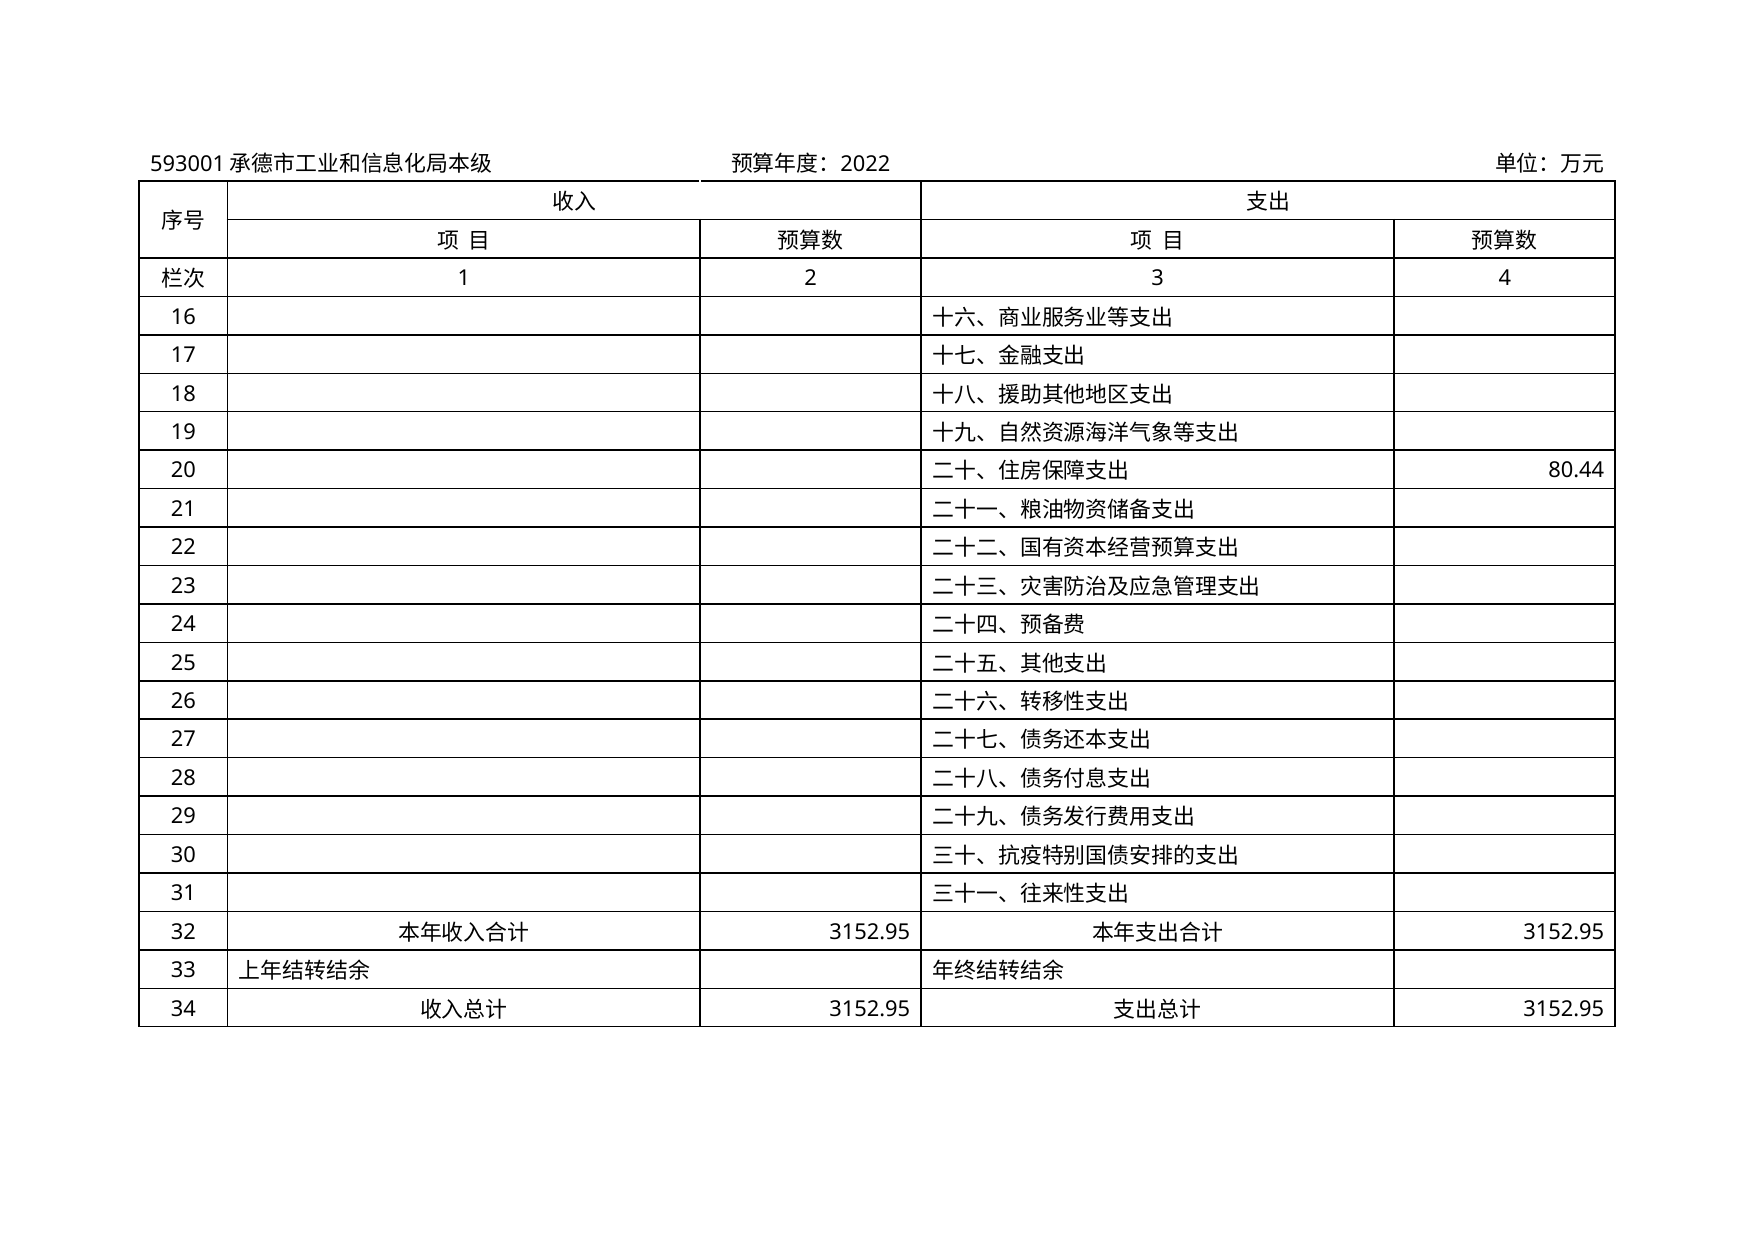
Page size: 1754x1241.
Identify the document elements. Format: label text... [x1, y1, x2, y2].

table_cell 3152.95 [1395, 912, 1614, 949]
table_cell [228, 412, 699, 449]
table_cell [228, 874, 699, 911]
table_cell 3 [922, 259, 1393, 296]
table_header 预算年度：2022 [701, 143, 920, 180]
table_cell [1395, 336, 1614, 372]
table_cell 序号 [140, 182, 227, 257]
table_cell [1395, 643, 1614, 680]
table_cell [1395, 835, 1614, 872]
table_cell 29 [140, 797, 227, 834]
table_cell 收入 [228, 182, 920, 219]
table_cell 24 [140, 605, 227, 641]
table_header 单位：万元 [922, 143, 1614, 180]
table_cell [228, 374, 699, 411]
table_cell [701, 797, 920, 834]
table_cell 20 [140, 451, 227, 488]
table_cell [228, 489, 699, 526]
table_cell [228, 566, 699, 603]
table_cell [701, 374, 920, 411]
table_cell [701, 605, 920, 641]
table_cell [1395, 605, 1614, 641]
table_cell 本年收入合计 [228, 912, 699, 949]
table_cell 本年支出合计 [922, 912, 1393, 949]
table_cell 十七、金融支出 [922, 336, 1393, 372]
table_cell 1 [228, 259, 699, 296]
table_cell 支出总计 [922, 989, 1393, 1026]
table_cell [701, 682, 920, 718]
table_cell [228, 528, 699, 564]
table_cell [701, 336, 920, 372]
table_cell 三十、抗疫特别国债安排的支出 [922, 835, 1393, 872]
table_cell [228, 682, 699, 718]
table_cell 十八、援助其他地区支出 [922, 374, 1393, 411]
table_cell [701, 835, 920, 872]
table_cell 十六、商业服务业等支出 [922, 297, 1393, 334]
table_cell [1395, 758, 1614, 795]
table_cell 支出 [922, 182, 1614, 219]
table_cell [701, 643, 920, 680]
table_cell [701, 720, 920, 757]
table_cell [1395, 489, 1614, 526]
table_cell 二十二、国有资本经营预算支出 [922, 528, 1393, 564]
table_cell [701, 412, 920, 449]
table_cell 32 [140, 912, 227, 949]
table_cell [701, 297, 920, 334]
table_cell 二十、住房保障支出 [922, 451, 1393, 488]
table_cell [1395, 797, 1614, 834]
table_cell 23 [140, 566, 227, 603]
table_cell 十九、自然资源海洋气象等支出 [922, 412, 1393, 449]
table_cell 二十五、其他支出 [922, 643, 1393, 680]
table_cell 项 目 [228, 220, 699, 257]
table_cell 3152.95 [701, 912, 920, 949]
table_cell [1395, 412, 1614, 449]
table_cell 二十三、灾害防治及应急管理支出 [922, 566, 1393, 603]
table_cell 28 [140, 758, 227, 795]
table_cell 25 [140, 643, 227, 680]
table_cell 4 [1395, 259, 1614, 296]
table_cell 80.44 [1395, 451, 1614, 488]
table_cell 33 [140, 951, 227, 987]
table_cell 34 [140, 989, 227, 1026]
table_cell 二十一、粮油物资储备支出 [922, 489, 1393, 526]
table_cell [228, 835, 699, 872]
table_cell [1395, 297, 1614, 334]
table_cell [1395, 874, 1614, 911]
table_cell 19 [140, 412, 227, 449]
table_cell [1395, 682, 1614, 718]
table_cell [1395, 951, 1614, 987]
table_cell 年终结转结余 [922, 951, 1393, 987]
table_cell [1395, 566, 1614, 603]
table_cell 18 [140, 374, 227, 411]
table_cell 预算数 [701, 220, 920, 257]
table_cell [701, 758, 920, 795]
table_cell 3152.95 [1395, 989, 1614, 1026]
table_cell [1395, 720, 1614, 757]
table_cell 二十九、债务发行费用支出 [922, 797, 1393, 834]
table_cell [701, 451, 920, 488]
table_cell 27 [140, 720, 227, 757]
table_cell [1395, 528, 1614, 564]
table_cell 收入总计 [228, 989, 699, 1026]
table_cell 26 [140, 682, 227, 718]
table_cell [701, 528, 920, 564]
table_cell [228, 605, 699, 641]
table_cell [701, 489, 920, 526]
table_cell 2 [701, 259, 920, 296]
table_cell 项 目 [922, 220, 1393, 257]
table_cell [228, 797, 699, 834]
table_cell 31 [140, 874, 227, 911]
table_cell [228, 758, 699, 795]
table_cell [228, 720, 699, 757]
table_cell 21 [140, 489, 227, 526]
table_cell 预算数 [1395, 220, 1614, 257]
table_header 593001承德市工业和信息化局本级 [140, 143, 699, 180]
table_cell [701, 951, 920, 987]
table_cell 17 [140, 336, 227, 372]
table_cell [701, 874, 920, 911]
table_cell [228, 451, 699, 488]
table_cell 二十八、债务付息支出 [922, 758, 1393, 795]
table_cell [228, 643, 699, 680]
table_cell 栏次 [140, 259, 227, 296]
table_cell 30 [140, 835, 227, 872]
table_cell 22 [140, 528, 227, 564]
table_cell [701, 566, 920, 603]
table_cell 二十七、债务还本支出 [922, 720, 1393, 757]
table_cell 三十一、往来性支出 [922, 874, 1393, 911]
table_cell 3152.95 [701, 989, 920, 1026]
table_cell [228, 336, 699, 372]
table_cell 二十四、预备费 [922, 605, 1393, 641]
table_cell 16 [140, 297, 227, 334]
table_cell [1395, 374, 1614, 411]
table_cell 二十六、转移性支出 [922, 682, 1393, 718]
table_cell 上年结转结余 [228, 951, 699, 987]
table_cell [228, 297, 699, 334]
